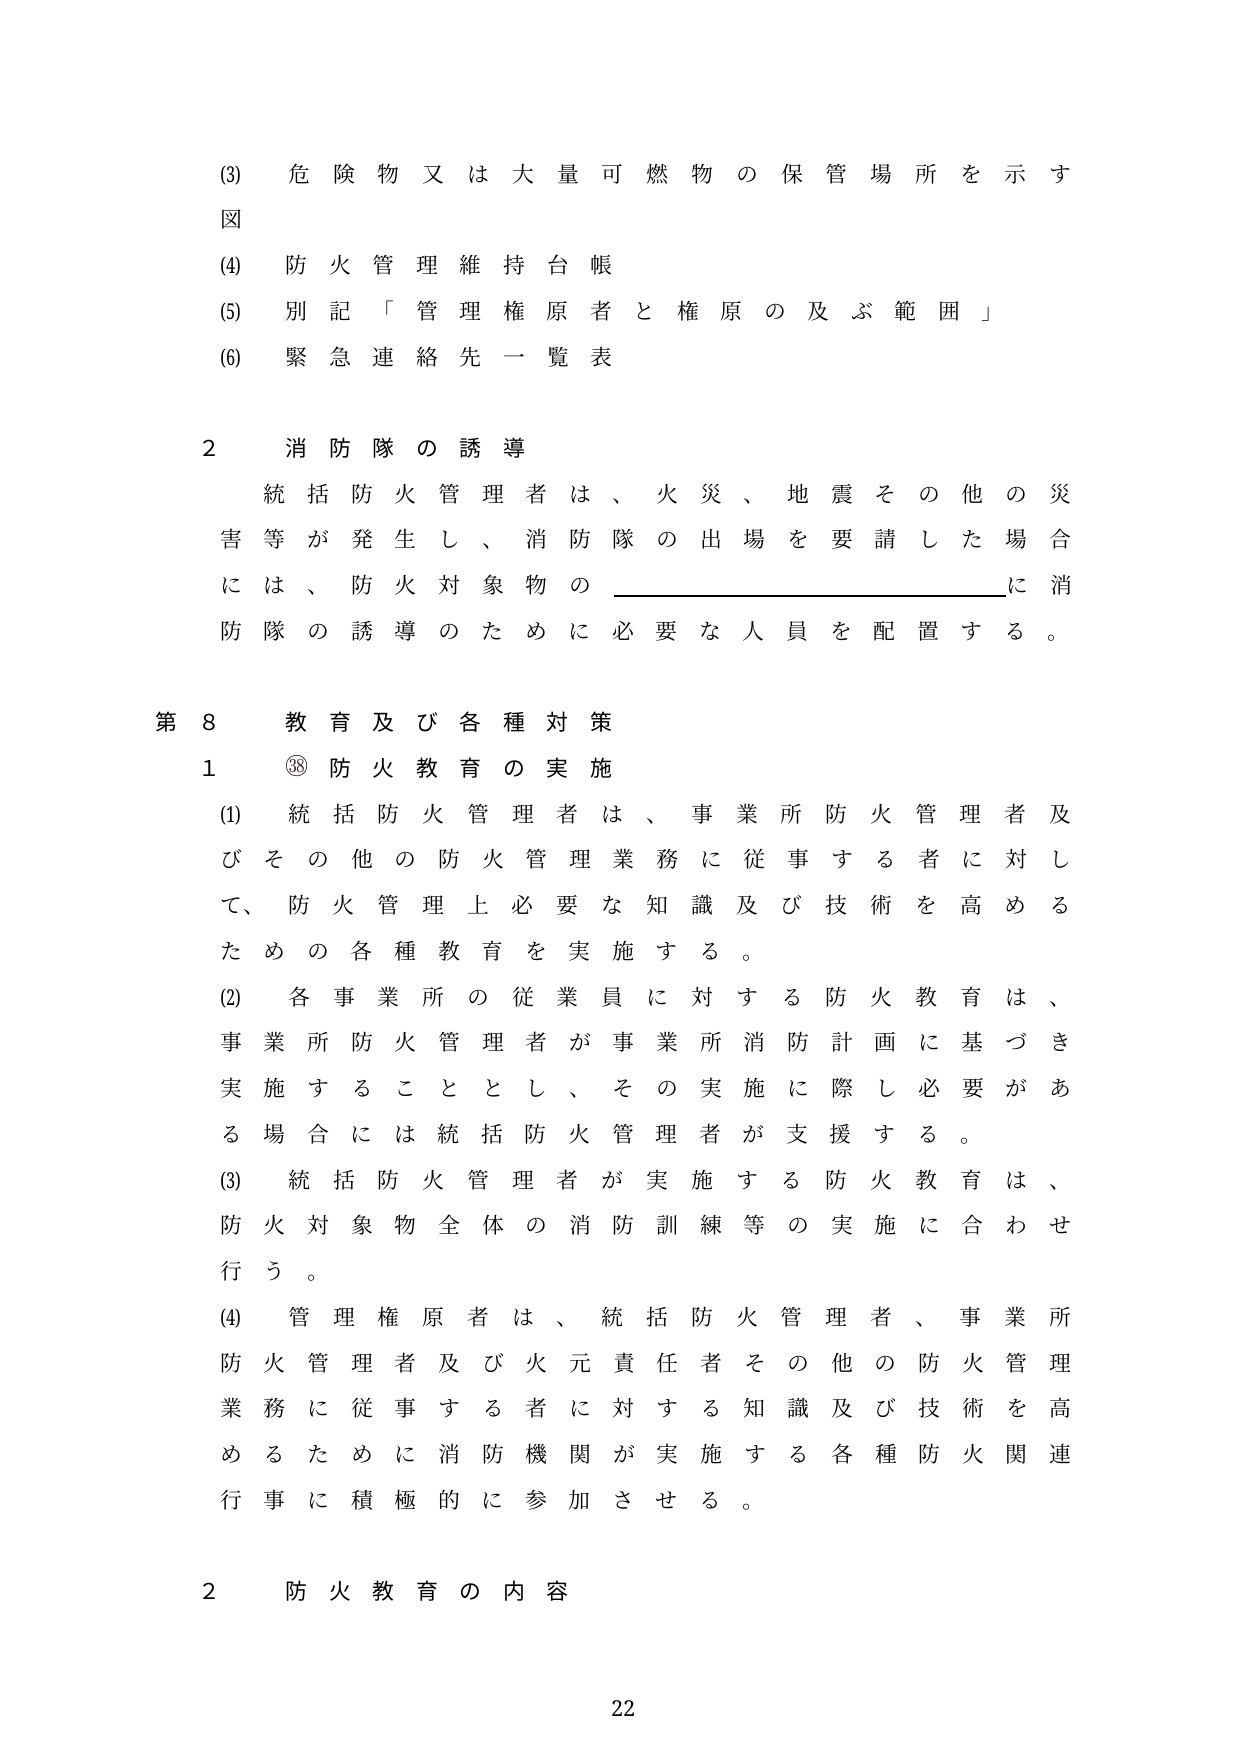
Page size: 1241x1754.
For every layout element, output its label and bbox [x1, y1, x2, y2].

table_header [155, 150, 1094, 1613]
picture [285, 754, 308, 777]
